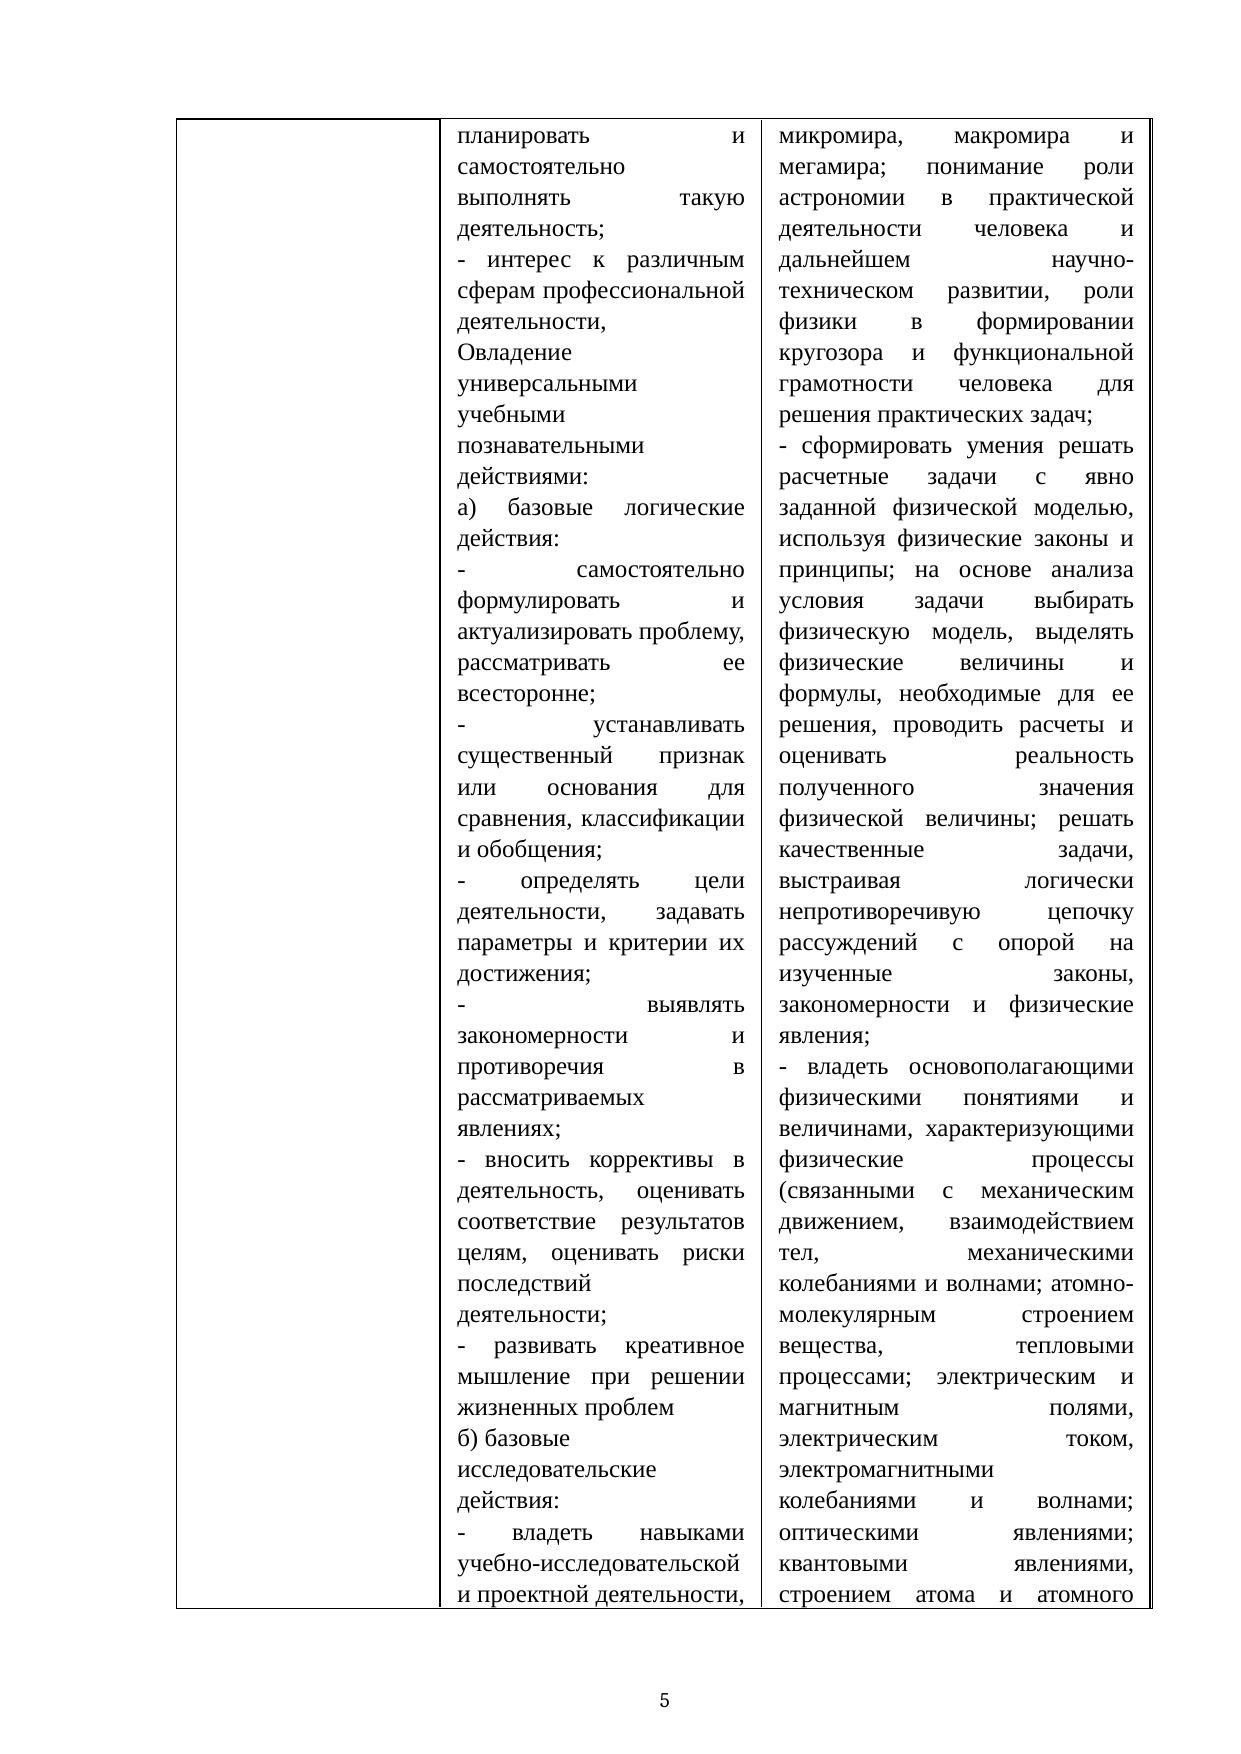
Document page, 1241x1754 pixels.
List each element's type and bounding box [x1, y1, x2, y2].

table_cell [762, 119, 1149, 1607]
table_cell [441, 119, 761, 1607]
table_cell [177, 120, 439, 1607]
